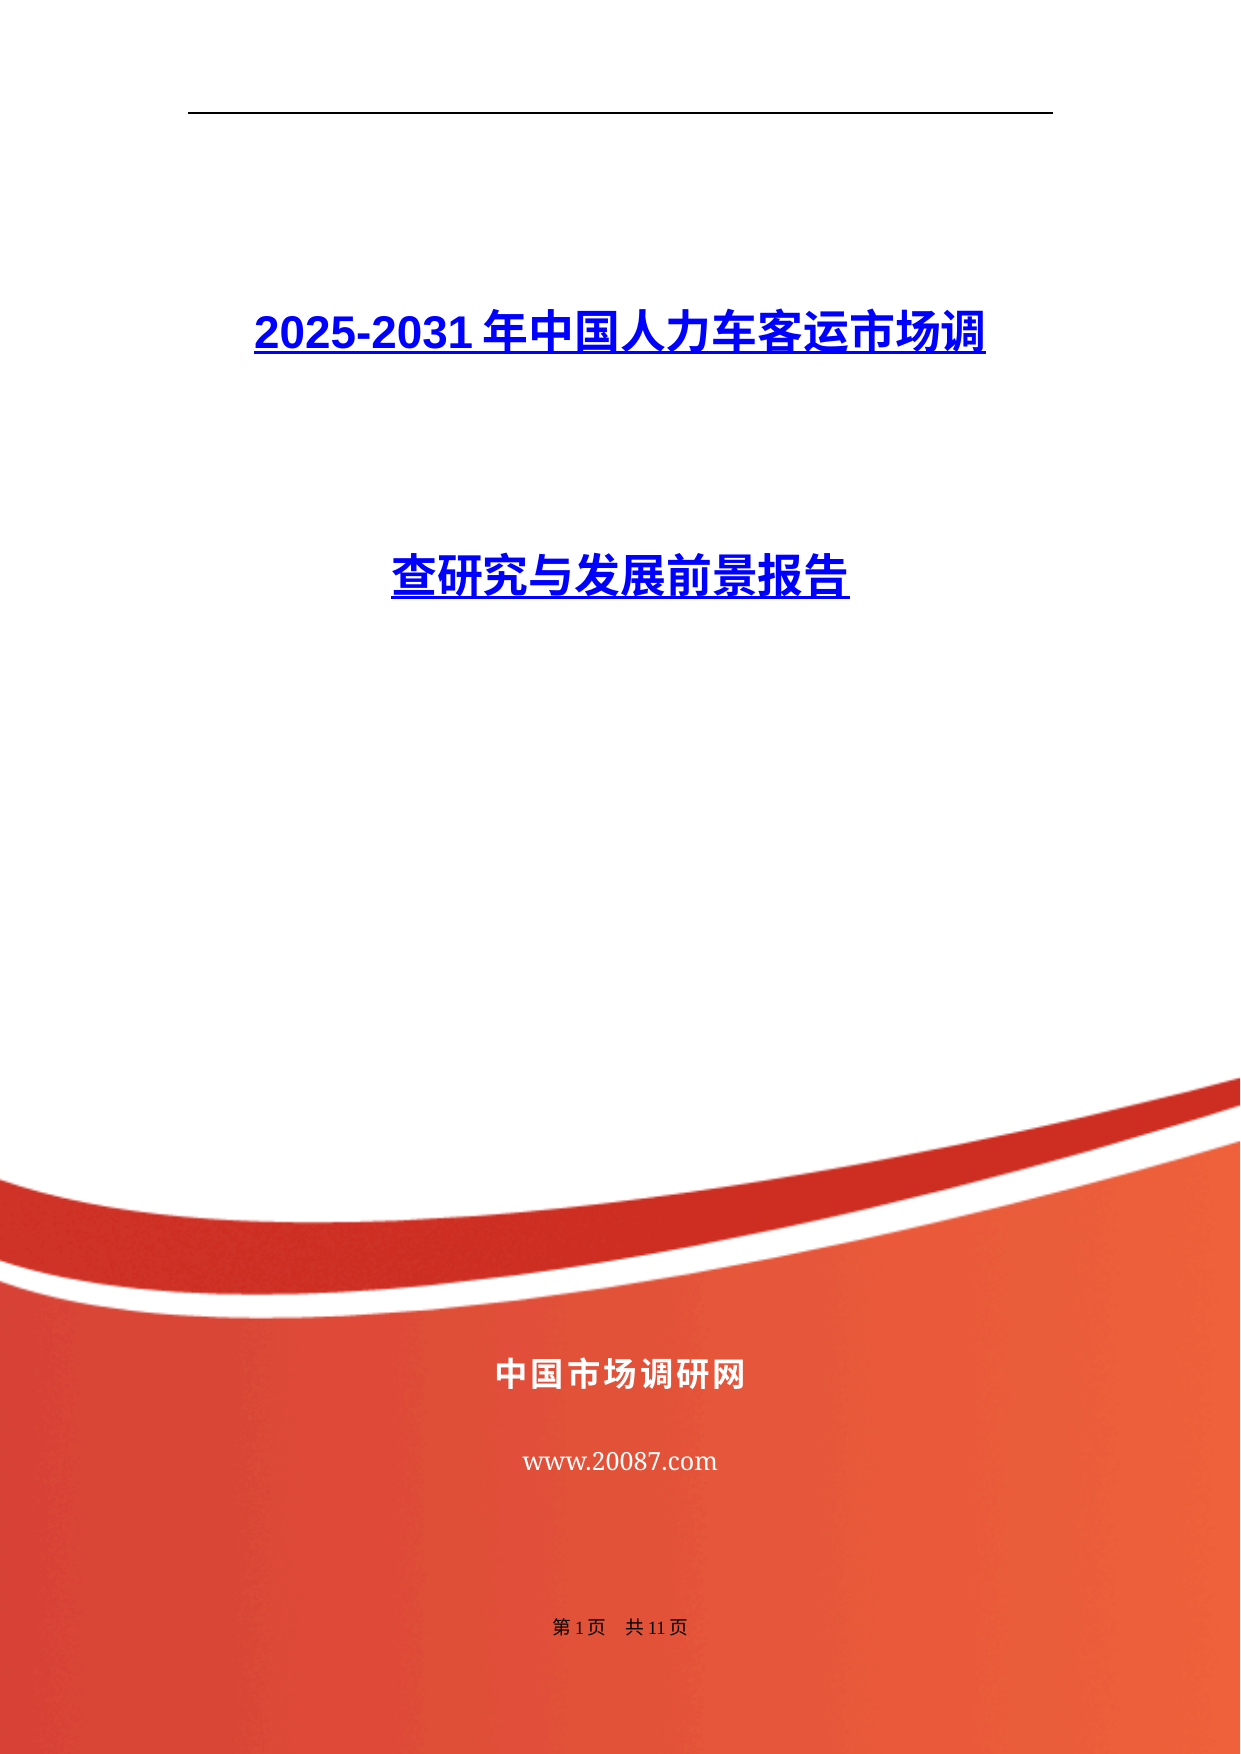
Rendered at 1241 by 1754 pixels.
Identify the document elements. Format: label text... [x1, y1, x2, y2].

subtitle 中国市场调研网 [187, 1339, 1053, 1404]
text www.20087.com [187, 1428, 1053, 1493]
table_header 2025-2031年中国人力车客运市场调查研究与发展前景报告 [188, 207, 1053, 773]
picture [0, 1006, 1241, 1754]
